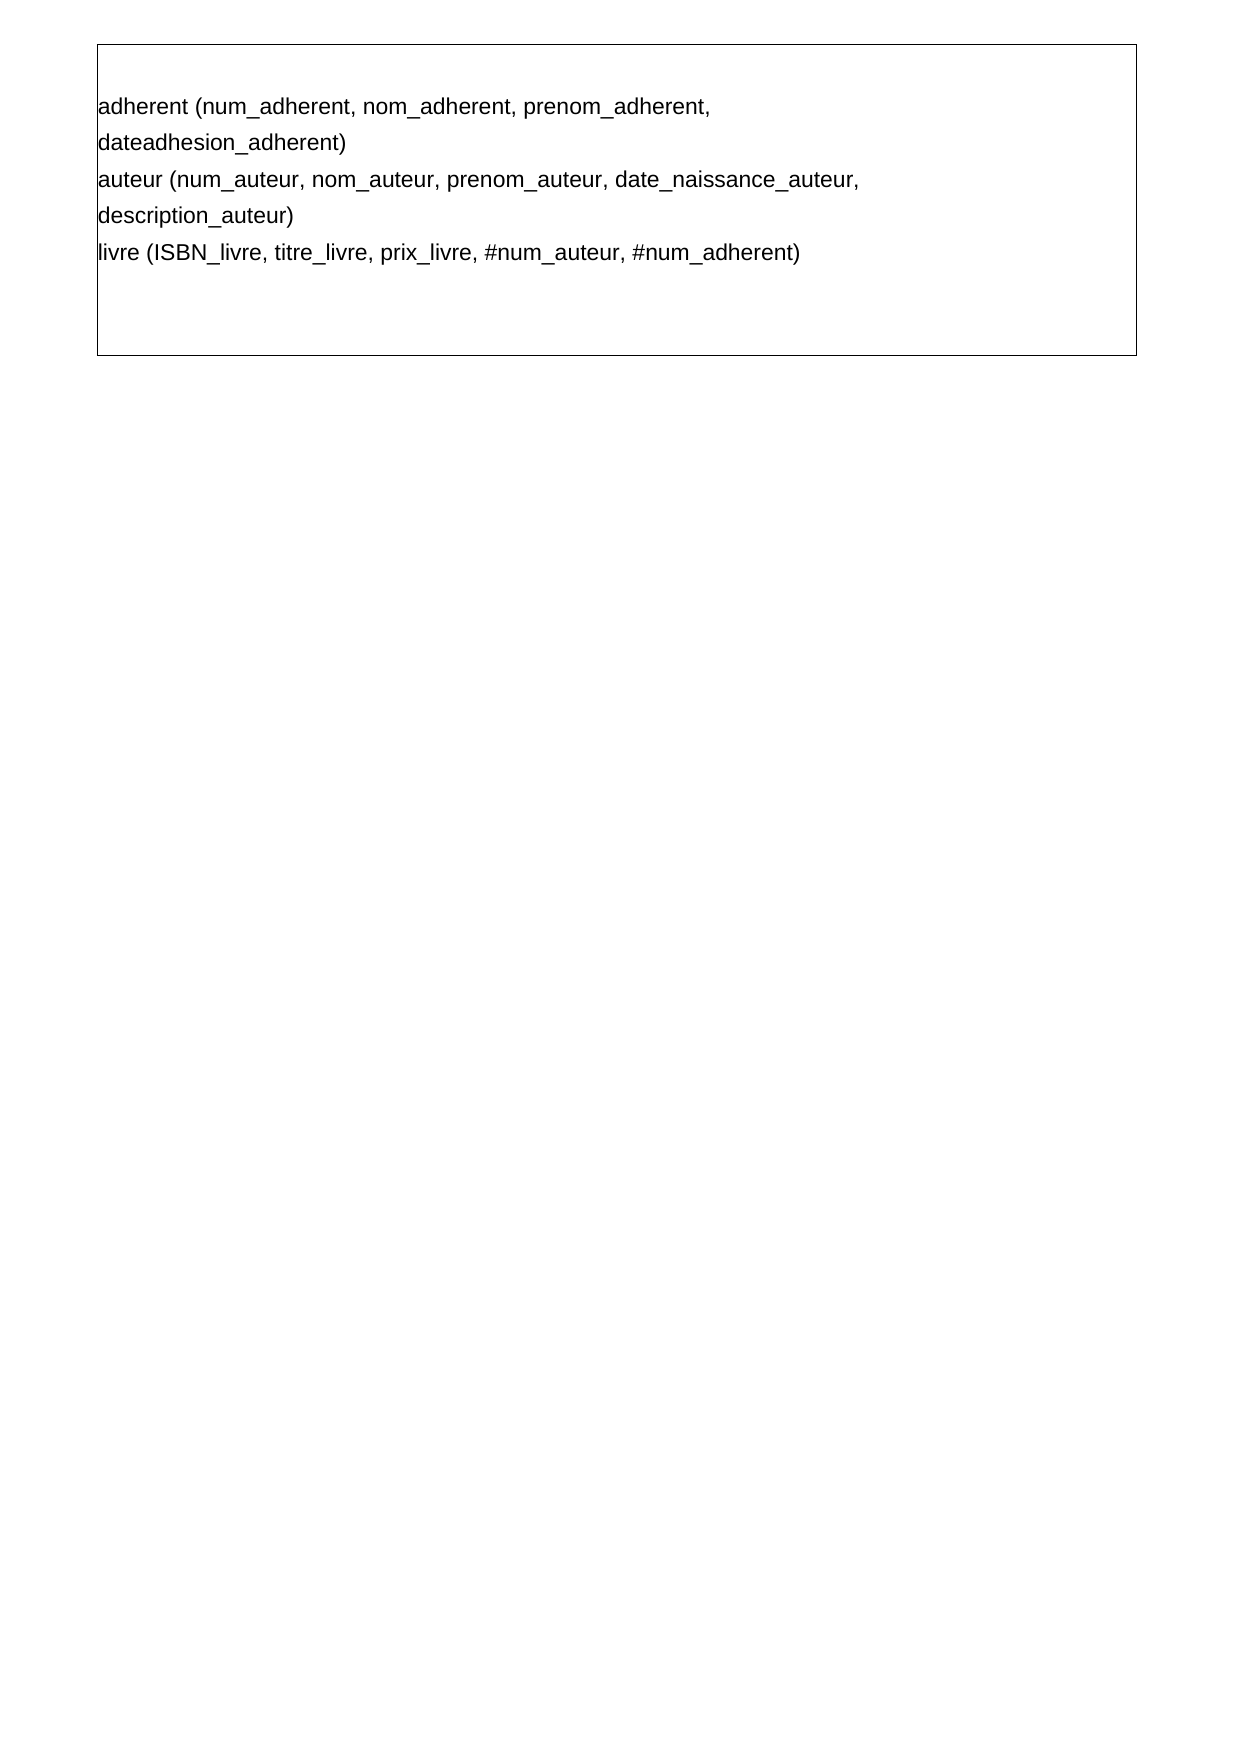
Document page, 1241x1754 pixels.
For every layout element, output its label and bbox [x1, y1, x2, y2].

table_cell [98, 45, 1136, 355]
